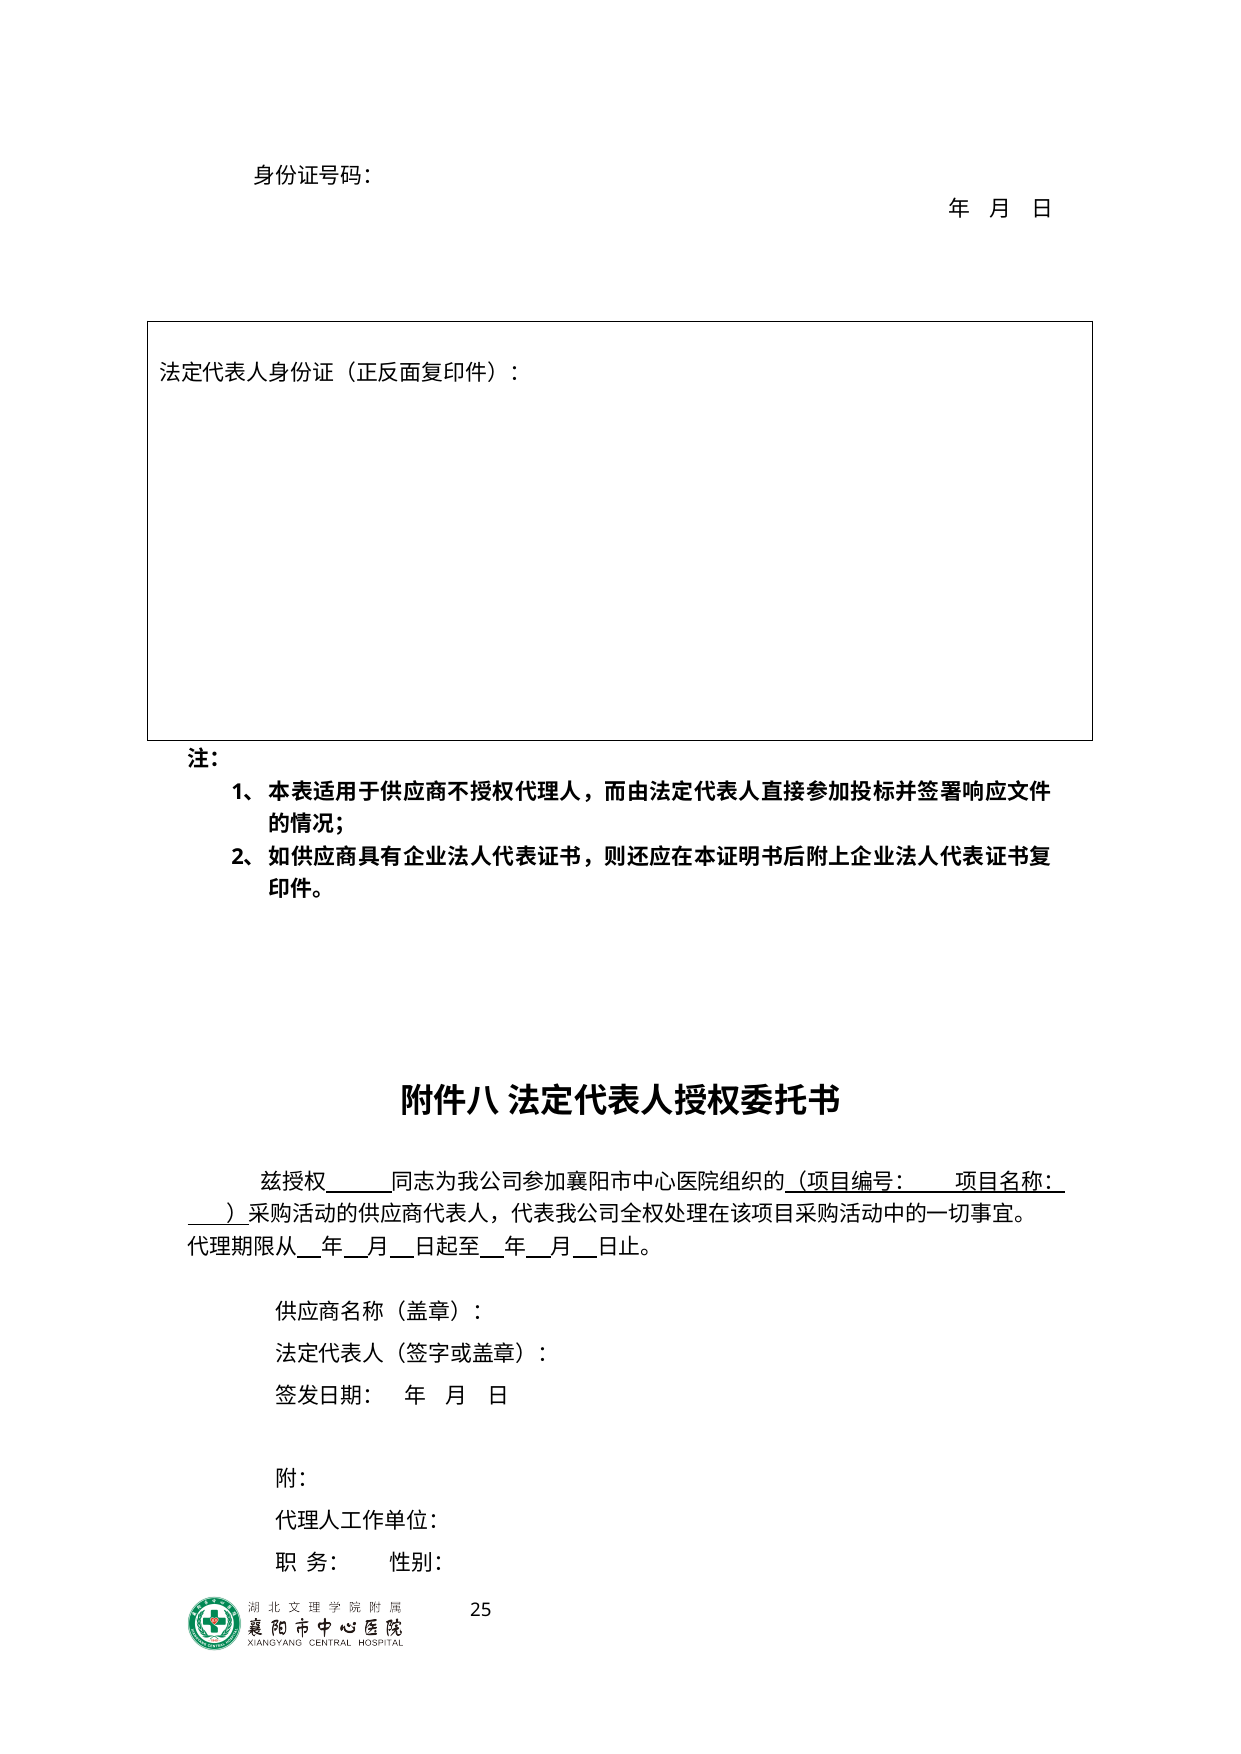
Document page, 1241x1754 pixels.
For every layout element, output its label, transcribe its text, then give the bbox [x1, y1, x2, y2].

table_header 法定代表人身份证（正反面复印件）： [148, 322, 1092, 740]
text 供应商名称（盖章）： [231, 1293, 1053, 1326]
text 签发日期： 年 月 日 [231, 1377, 1053, 1410]
text 代理人工作单位： [231, 1503, 1053, 1535]
text 兹授权 同志为我公司参加襄阳市中心医院组织的（项目编号： 项目名称： ）采购活动的供应商代表人，代表我公司全权处理在该项目采购活动中的一切事宜。代理期限从 年 月 日起至 年 月 日止。 [187, 1163, 1053, 1261]
text 附件八 法定代表人授权委托书 [187, 1066, 1053, 1131]
text 注： [187, 741, 1053, 773]
text 年 月 日 [187, 191, 1053, 223]
text 身份证号码： [187, 158, 1053, 191]
list 如供应商具有企业法人代表证书，则还应在本证明书后附上企业法人代表证书复印件。 [231, 838, 1053, 903]
picture [187, 1596, 403, 1651]
text 附： [231, 1461, 1053, 1493]
text 职 务： 性别： [231, 1545, 1053, 1577]
list 本表适用于供应商不授权代理人，而由法定代表人直接参加投标并签署响应文件的情况； [231, 773, 1053, 838]
text 法定代表人（签字或盖章）： [231, 1335, 1053, 1368]
